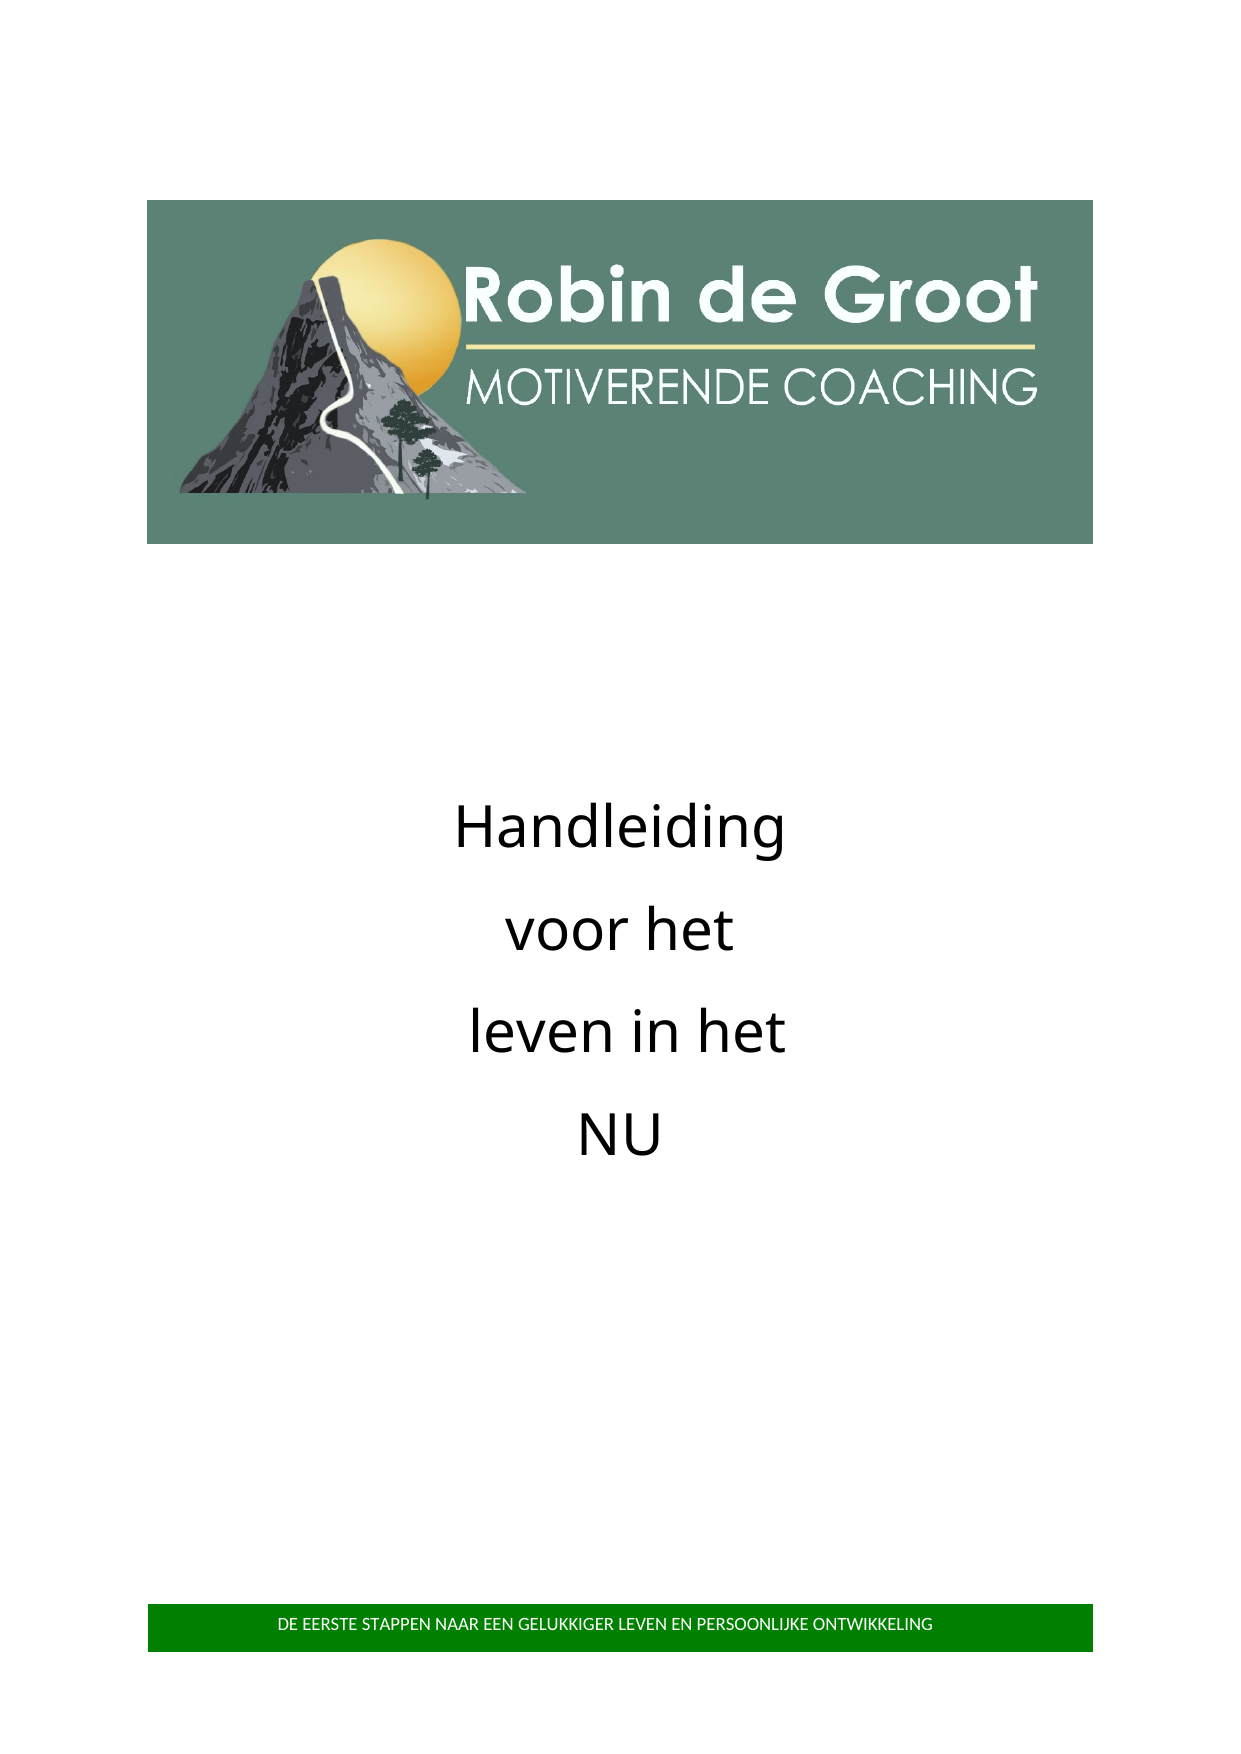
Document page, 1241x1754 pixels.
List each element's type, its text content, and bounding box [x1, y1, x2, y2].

text leven in het [148, 990, 1093, 1070]
picture [147, 200, 1093, 544]
text Handleiding [148, 785, 1093, 865]
text NU [148, 1093, 1093, 1172]
text voor het [148, 888, 1093, 967]
